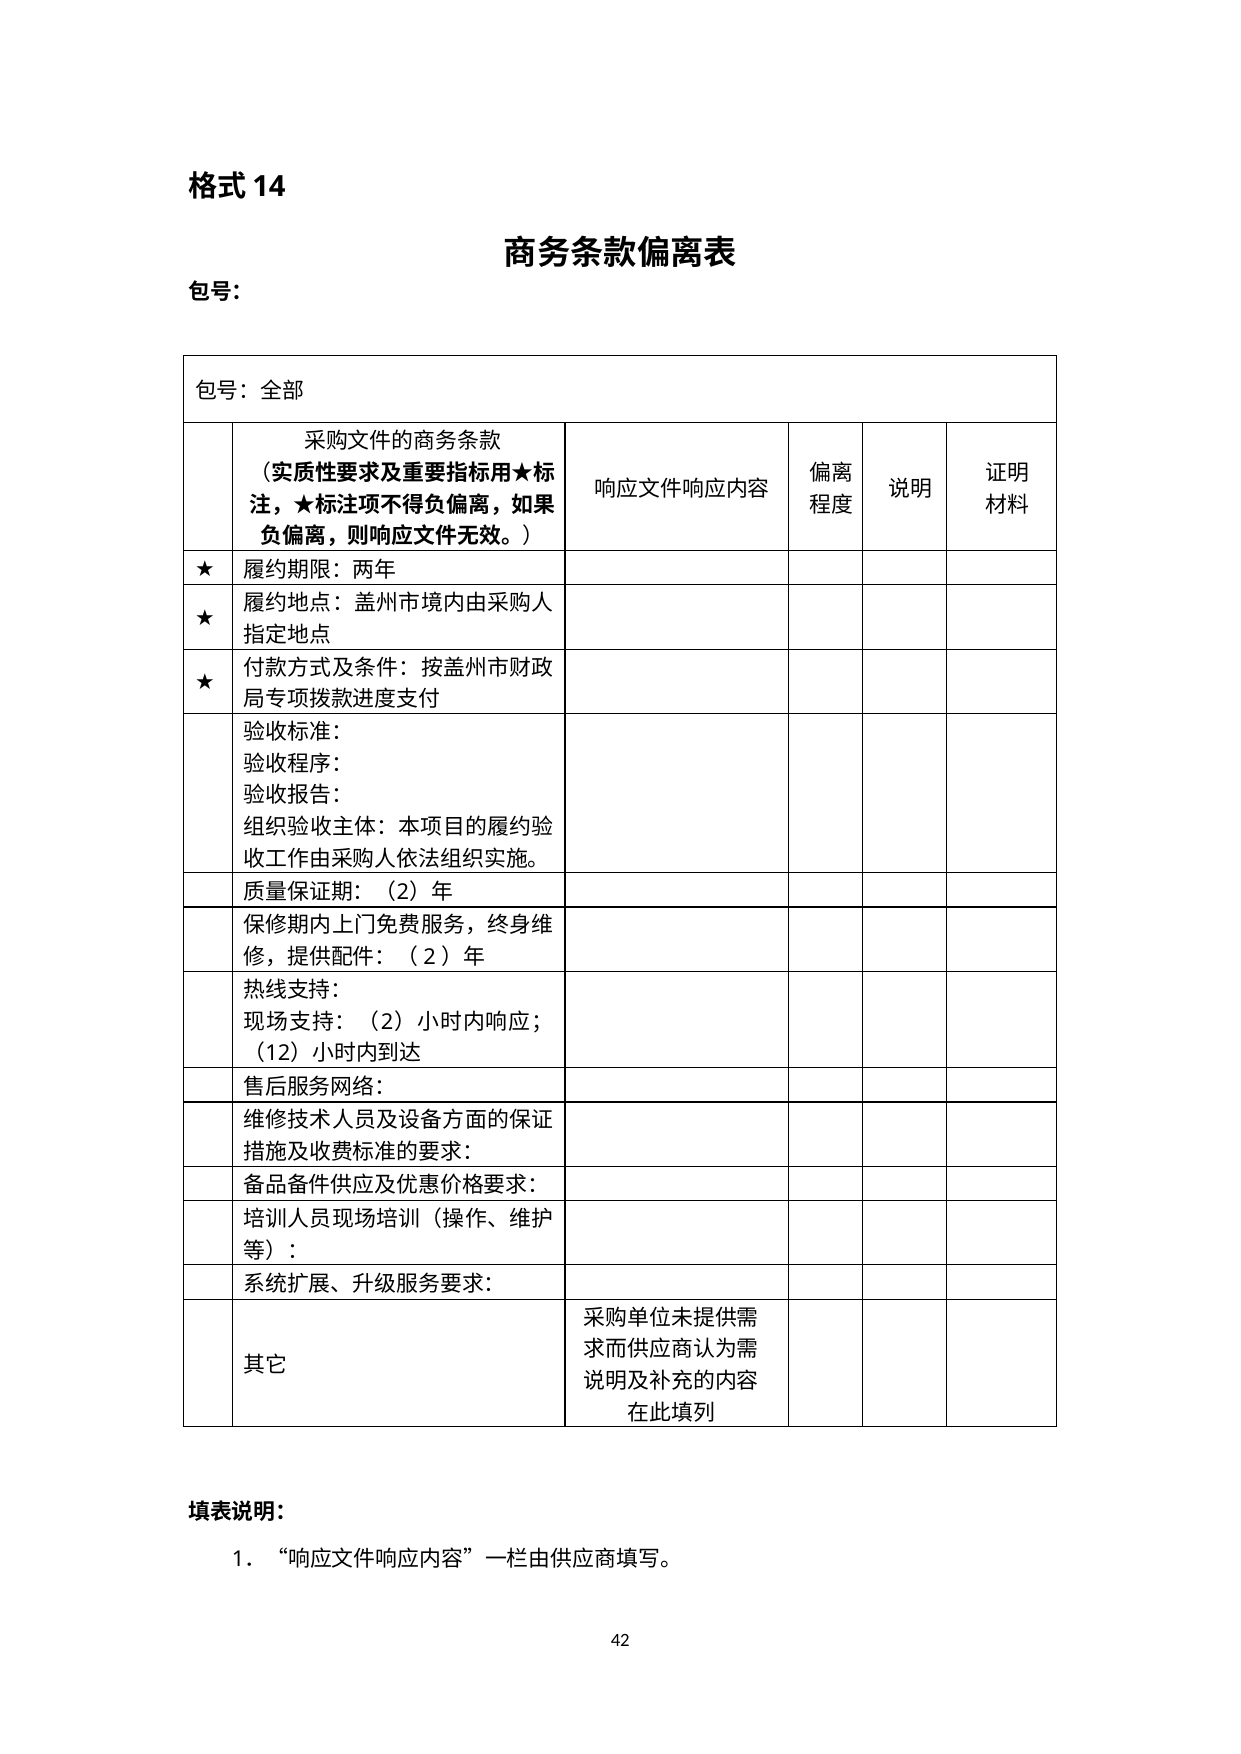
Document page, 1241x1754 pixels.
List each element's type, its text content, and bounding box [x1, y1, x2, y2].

text 格式14 [188, 162, 1041, 205]
text 包号： [188, 274, 1041, 306]
text 1．“响应文件响应内容”一栏由供应商填写。 [188, 1541, 1052, 1573]
text 商务条款偏离表 [188, 226, 1052, 274]
text 填表说明： [188, 1494, 1041, 1525]
